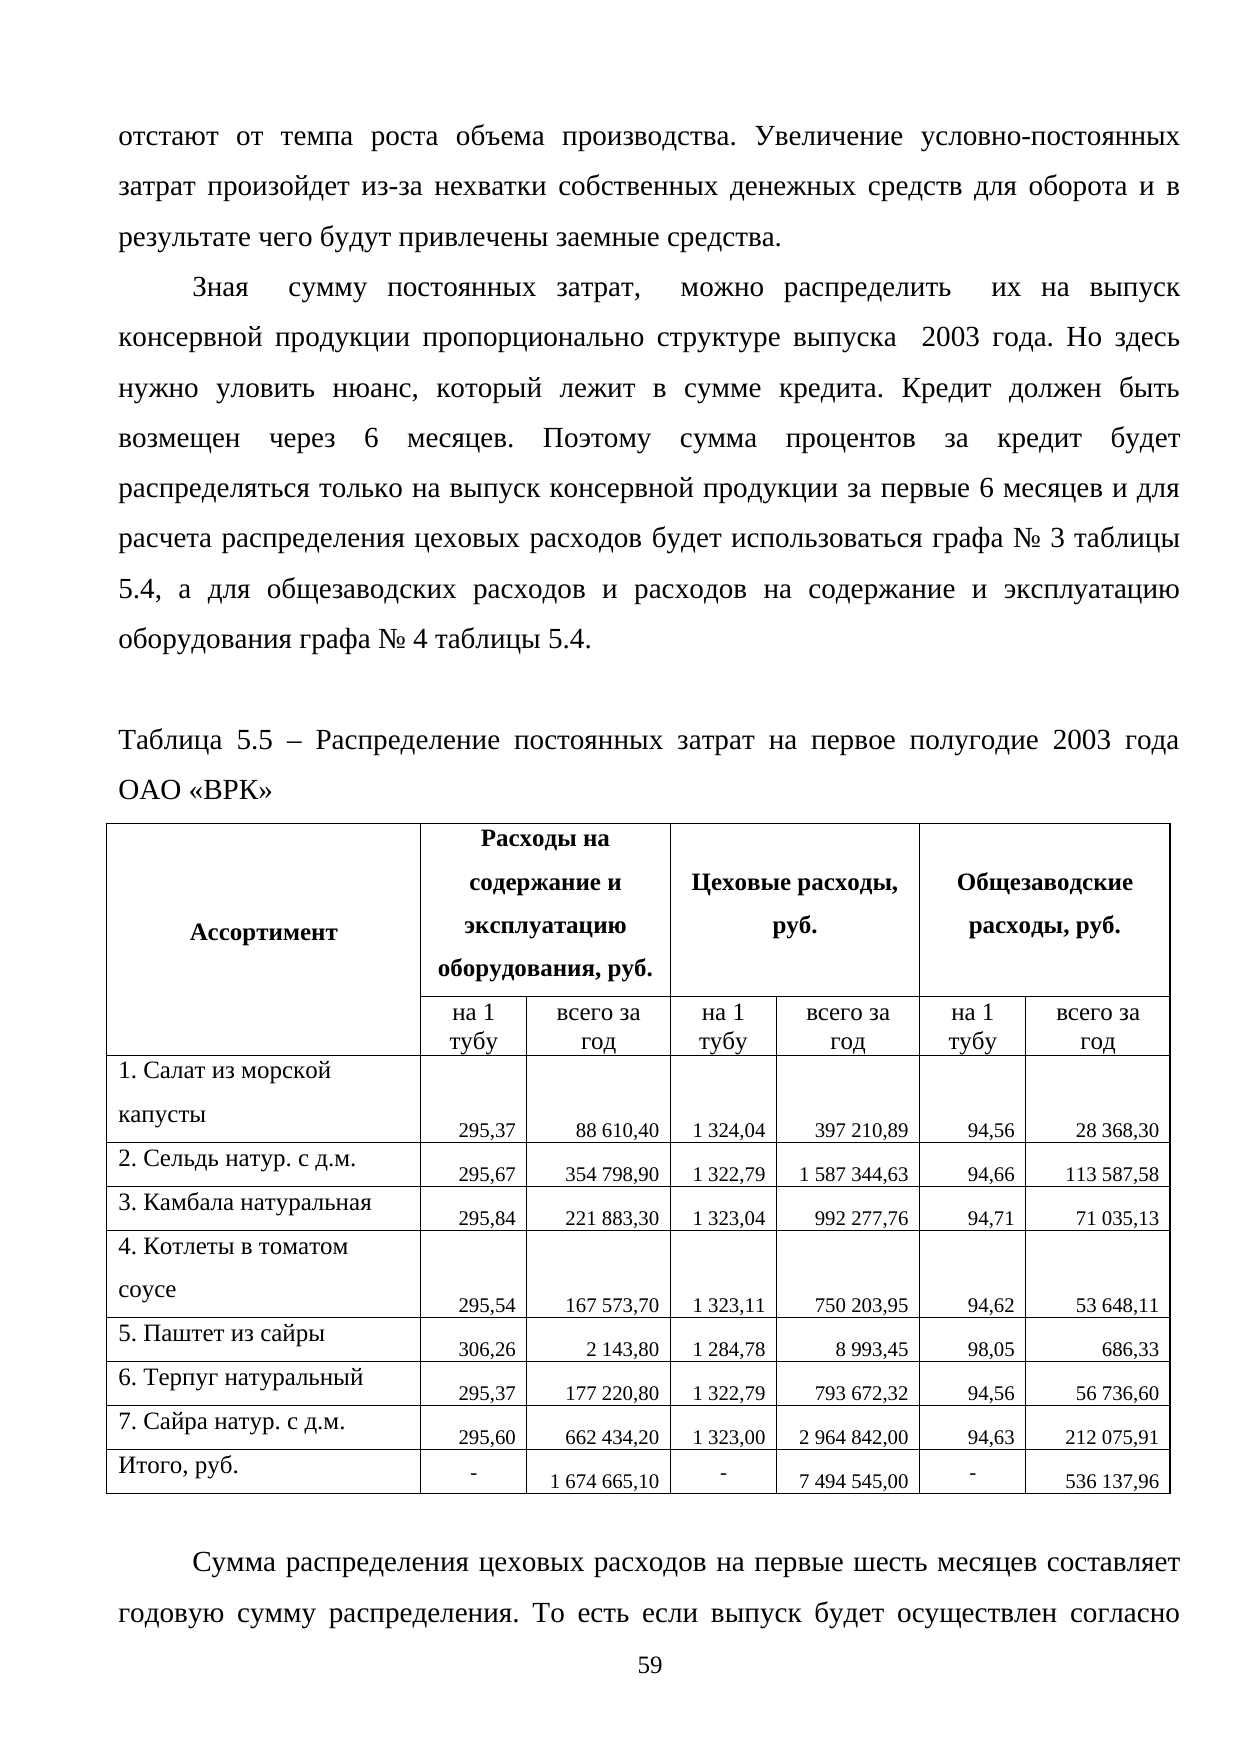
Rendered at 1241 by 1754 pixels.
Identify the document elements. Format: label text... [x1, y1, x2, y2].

table_cell 536 137,96 [1026, 1450, 1169, 1493]
table_cell 177 220,80 [527, 1362, 670, 1405]
table_cell 53 648,11 [1026, 1231, 1169, 1317]
table_cell 56 736,60 [1026, 1362, 1169, 1405]
table_header Ассортимент [107, 824, 420, 1054]
table_cell 686,33 [1026, 1318, 1169, 1361]
table_cell на 1 тубу [671, 997, 776, 1054]
table_cell всего за год [527, 997, 670, 1054]
table_cell 295,67 [421, 1143, 526, 1186]
text Зная сумму постоянных затрат, можно распределить их на выпуск консервной продукции пропорционально структуре выпуска 2003 года. Но здесь нужно уловить нюанс, который лежит в сумме кредита. Кредит должен быть возмещен через 6 месяцев. Поэтому сумма процентов за кредит будет распределяться только на выпуск консервной продукции за первые 6 месяцев и для расчета распределения цеховых расходов будет использоваться графа № 3 таблицы 5.4, а для общезаводских расходов и расходов на содержание и эксплуатацию оборудования графа № 4 таблицы 5.4. [118, 269, 1181, 655]
table_cell 94,56 [920, 1362, 1025, 1405]
table_cell 71 035,13 [1026, 1187, 1169, 1230]
table_header Цеховые расходы, руб. [671, 824, 919, 996]
table_cell на 1 тубу [421, 997, 526, 1054]
table_cell 221 883,30 [527, 1187, 670, 1230]
table_cell 1 323,11 [671, 1231, 776, 1317]
table_cell 354 798,90 [527, 1143, 670, 1186]
table_cell 28 368,30 [1026, 1056, 1169, 1142]
table_cell 94,71 [920, 1187, 1025, 1230]
table_cell 1 323,04 [671, 1187, 776, 1230]
table_cell 6. Терпуг натуральный [107, 1362, 420, 1405]
table_cell 306,26 [421, 1318, 526, 1361]
table_cell 1 284,78 [671, 1318, 776, 1361]
table_cell Итого, руб. [107, 1450, 420, 1493]
table_cell 295,37 [421, 1362, 526, 1405]
table_cell 2 143,80 [527, 1318, 670, 1361]
table_cell 1. Салат из морской капусты [107, 1056, 420, 1142]
table_cell 750 203,95 [777, 1231, 919, 1317]
table_header Общезаводские расходы, руб. [920, 824, 1169, 996]
table_cell 8 993,45 [777, 1318, 919, 1361]
table_cell 3. Камбала натуральная [107, 1187, 420, 1230]
table_cell всего за год [1026, 997, 1169, 1054]
table_cell 94,56 [920, 1056, 1025, 1142]
table_cell 167 573,70 [527, 1231, 670, 1317]
table_cell 1 322,79 [671, 1362, 776, 1405]
table_cell - [421, 1450, 526, 1493]
table_cell 94,66 [920, 1143, 1025, 1186]
table_cell 1 323,00 [671, 1406, 776, 1449]
table_cell всего за год [777, 997, 919, 1054]
table_cell 1 674 665,10 [527, 1450, 670, 1493]
table_header Расходы на содержание и эксплуатацию оборудования, руб. [421, 824, 670, 996]
table_cell 992 277,76 [777, 1187, 919, 1230]
table_cell 295,60 [421, 1406, 526, 1449]
table_cell 88 610,40 [527, 1056, 670, 1142]
table_cell 7. Сайра натур. с д.м. [107, 1406, 420, 1449]
table_cell 4. Котлеты в томатом соусе [107, 1231, 420, 1317]
table_cell 98,05 [920, 1318, 1025, 1361]
table_cell 94,62 [920, 1231, 1025, 1317]
table_cell 1 322,79 [671, 1143, 776, 1186]
table_cell 397 210,89 [777, 1056, 919, 1142]
table_cell на 1 тубу [920, 997, 1025, 1054]
table_cell - [671, 1450, 776, 1493]
table_cell 662 434,20 [527, 1406, 670, 1449]
table_cell 5. Паштет из сайры [107, 1318, 420, 1361]
text Таблица 5.5 – Распределение постоянных затрат на первое полугодие 2003 года ОАО «ВРК» [118, 722, 1181, 806]
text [118, 118, 1181, 252]
table_cell 295,37 [421, 1056, 526, 1142]
table_cell 94,63 [920, 1406, 1025, 1449]
table_cell 2 964 842,00 [777, 1406, 919, 1449]
table_cell 1 587 344,63 [777, 1143, 919, 1186]
table_cell 295,84 [421, 1187, 526, 1230]
table_cell 295,54 [421, 1231, 526, 1317]
table_cell 2. Сельдь натур. с д.м. [107, 1143, 420, 1186]
table_cell 793 672,32 [777, 1362, 919, 1405]
table_cell 7 494 545,00 [777, 1450, 919, 1493]
table_cell 113 587,58 [1026, 1143, 1169, 1186]
table_cell - [920, 1450, 1025, 1493]
table_cell 212 075,91 [1026, 1406, 1169, 1449]
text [118, 1544, 1181, 1628]
table_cell 1 324,04 [671, 1056, 776, 1142]
